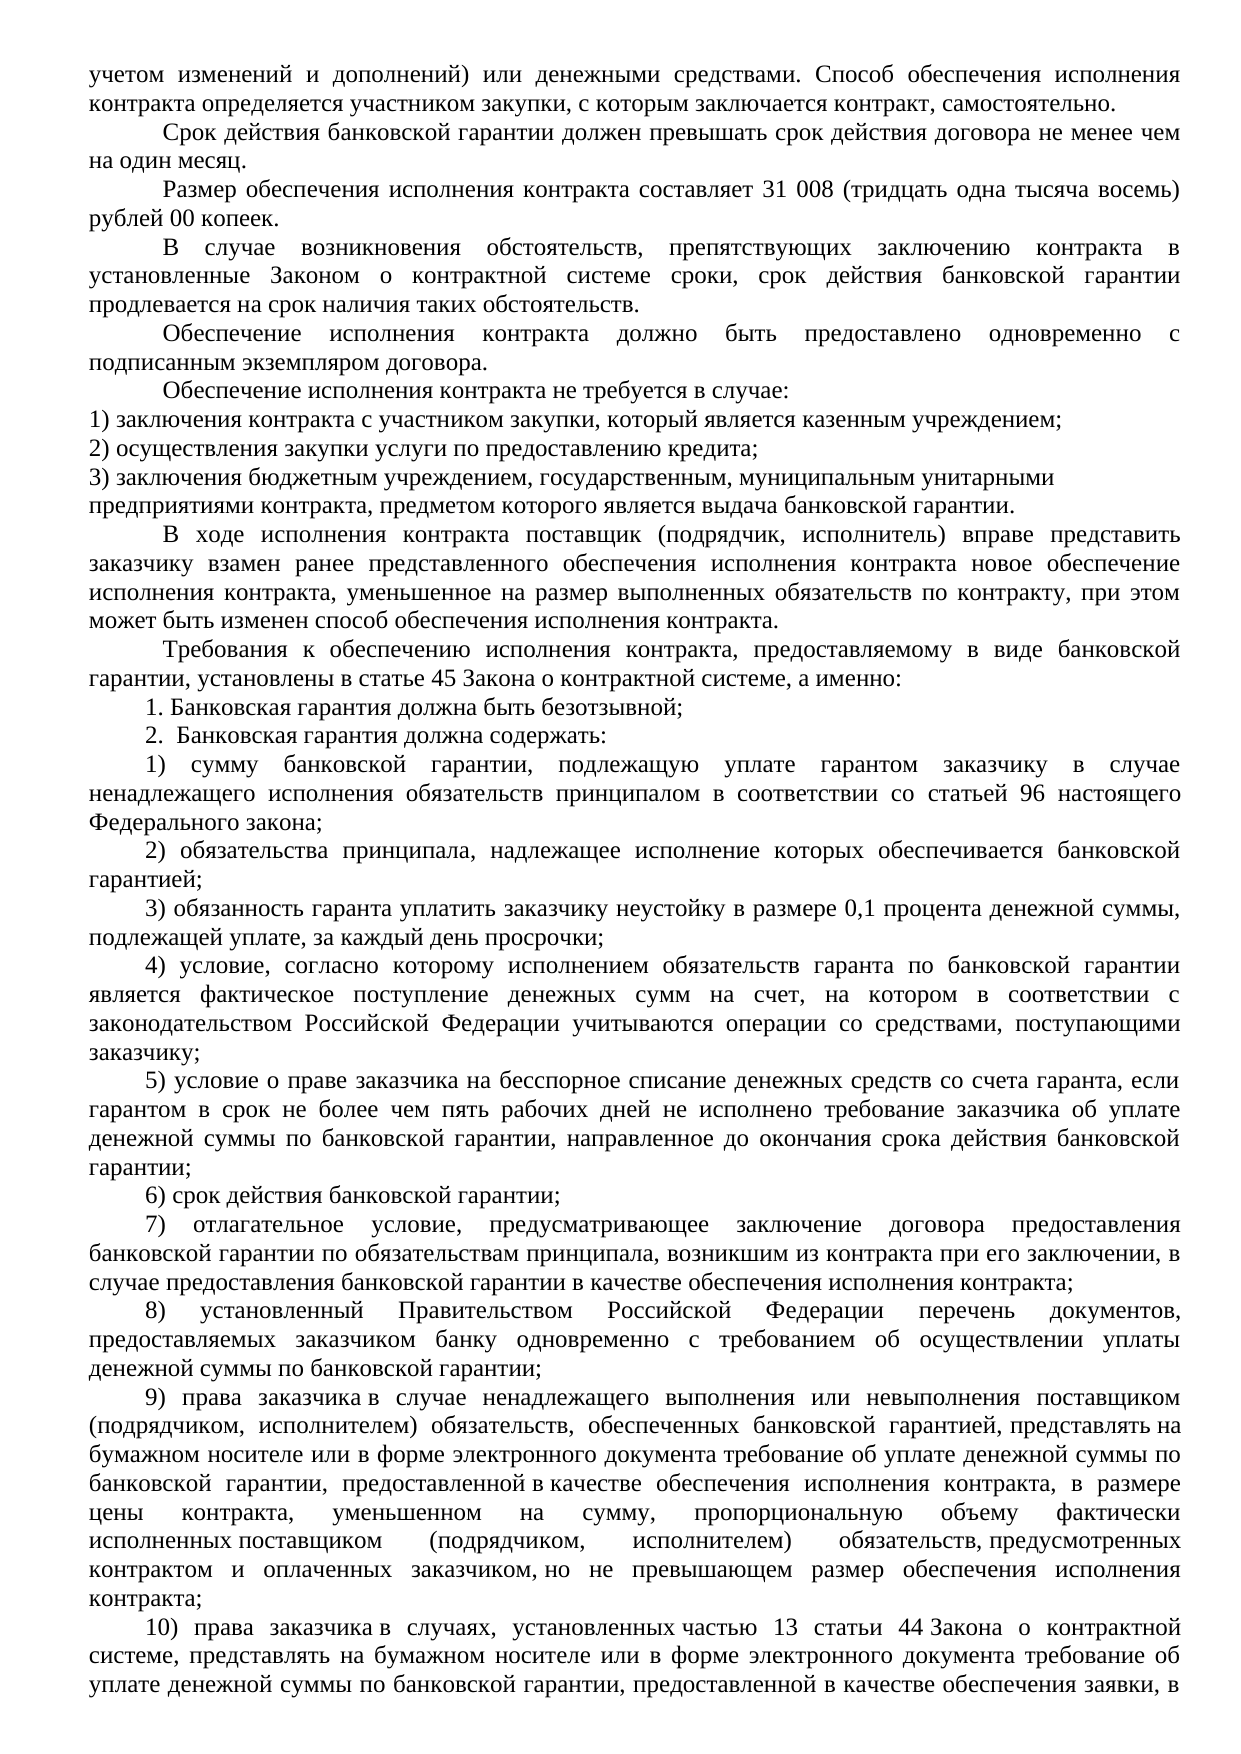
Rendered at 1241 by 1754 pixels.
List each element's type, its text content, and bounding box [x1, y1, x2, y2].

subtitle Требования к обеспечению исполнения контракта, предоставляемому в виде банковской гарантии, установлены в статье 45 Закона о контрактной системе, а именно: [89, 634, 1181, 692]
text 2) обязательства принципала, надлежащее исполнение которых обеспечивается банковской гарантией; [89, 835, 1181, 893]
text 3) заключения бюджетным учреждением, государственным, муниципальным унитарными предприятиями контракта, предметом которого является выдача банковской гарантии. [89, 462, 1181, 519]
text 1) заключения контракта с участником закупки, который является казенным учреждением; [89, 404, 1181, 433]
text 1) сумму банковской гарантии, подлежащую уплате гарантом заказчику в случае ненадлежащего исполнения обязательств принципалом в соответствии со статьей 96 настоящего Федерального закона; [89, 749, 1181, 835]
text 1. Банковская гарантия должна быть безотзывной; [89, 692, 1181, 720]
text 2. Банковская гарантия должна содержать: [89, 720, 1181, 749]
text 3) обязанность гаранта уплатить заказчику неустойку в размере 0,1 процента денежной суммы, подлежащей уплате, за каждый день просрочки; [89, 893, 1181, 950]
subtitle В ходе исполнения контракта поставщик (подрядчик, исполнитель) вправе представить заказчику взамен ранее представленного обеспечения исполнения контракта новое обеспечение исполнения контракта, уменьшенное на размер выполненных обязательств по контракту, при этом может быть изменен способ обеспечения исполнения контракта. [89, 519, 1181, 634]
text 8) установленный Правительством Российской Федерации перечень документов, предоставляемых заказчиком банку одновременно с требованием об осуществлении уплаты денежной суммы по банковской гарантии; [89, 1295, 1181, 1382]
text Размер обеспечения исполнения контракта составляет 31 008 (тридцать одна тысяча восемь) рублей 00 копеек. [89, 174, 1181, 232]
text В случае возникновения обстоятельств, препятствующих заключению контракта в установленные Законом о контрактной системе сроки, срок действия банковской гарантии продлевается на срок наличия таких обстоятельств. [89, 232, 1181, 318]
text Срок действия банковской гарантии должен превышать срок действия договора не менее чем на один месяц. [89, 117, 1181, 174]
subtitle Обеспечение исполнения контракта должно быть предоставлено одновременно с подписанным экземпляром договора. [89, 318, 1181, 375]
text 5) условие о праве заказчика на бесспорное списание денежных средств со счета гаранта, если гарантом в срок не более чем пять рабочих дней не исполнено требование заказчика об уплате денежной суммы по банковской гарантии, направленное до окончания срока действия банковской гарантии; [89, 1065, 1181, 1180]
text Обеспечение исполнения контракта не требуется в случае: [89, 375, 1181, 404]
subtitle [89, 59, 1181, 117]
text 7) отлагательное условие, предусматривающее заключение договора предоставления банковской гарантии по обязательствам принципала, возникшим из контракта при его заключении, в случае предоставления банковской гарантии в качестве обеспечения исполнения контракта; [89, 1209, 1181, 1295]
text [89, 1612, 1181, 1698]
text 9) права заказчика в случае ненадлежащего выполнения или невыполнения поставщиком (подрядчиком, исполнителем) обязательств, обеспеченных банковской гарантией, представлять на бумажном носителе или в форме электронного документа требование об уплате денежной суммы по банковской гарантии, предоставленной в качестве обеспечения исполнения контракта, в размере цены контракта, уменьшенном на сумму, пропорциональную объему фактически исполненных поставщиком (подрядчиком, исполнителем) обязательств, предусмотренных контрактом и оплаченных заказчиком, но не превышающем размер обеспечения исполнения контракта; [89, 1382, 1181, 1612]
text 2) осуществления закупки услуги по предоставлению кредита; [89, 433, 1181, 462]
text 4) условие, согласно которому исполнением обязательств гаранта по банковской гарантии является фактическое поступление денежных сумм на счет, на котором в соответствии с законодательством Российской Федерации учитываются операции со средствами, поступающими заказчику; [89, 950, 1181, 1065]
text 6) срок действия банковской гарантии; [89, 1180, 1181, 1209]
